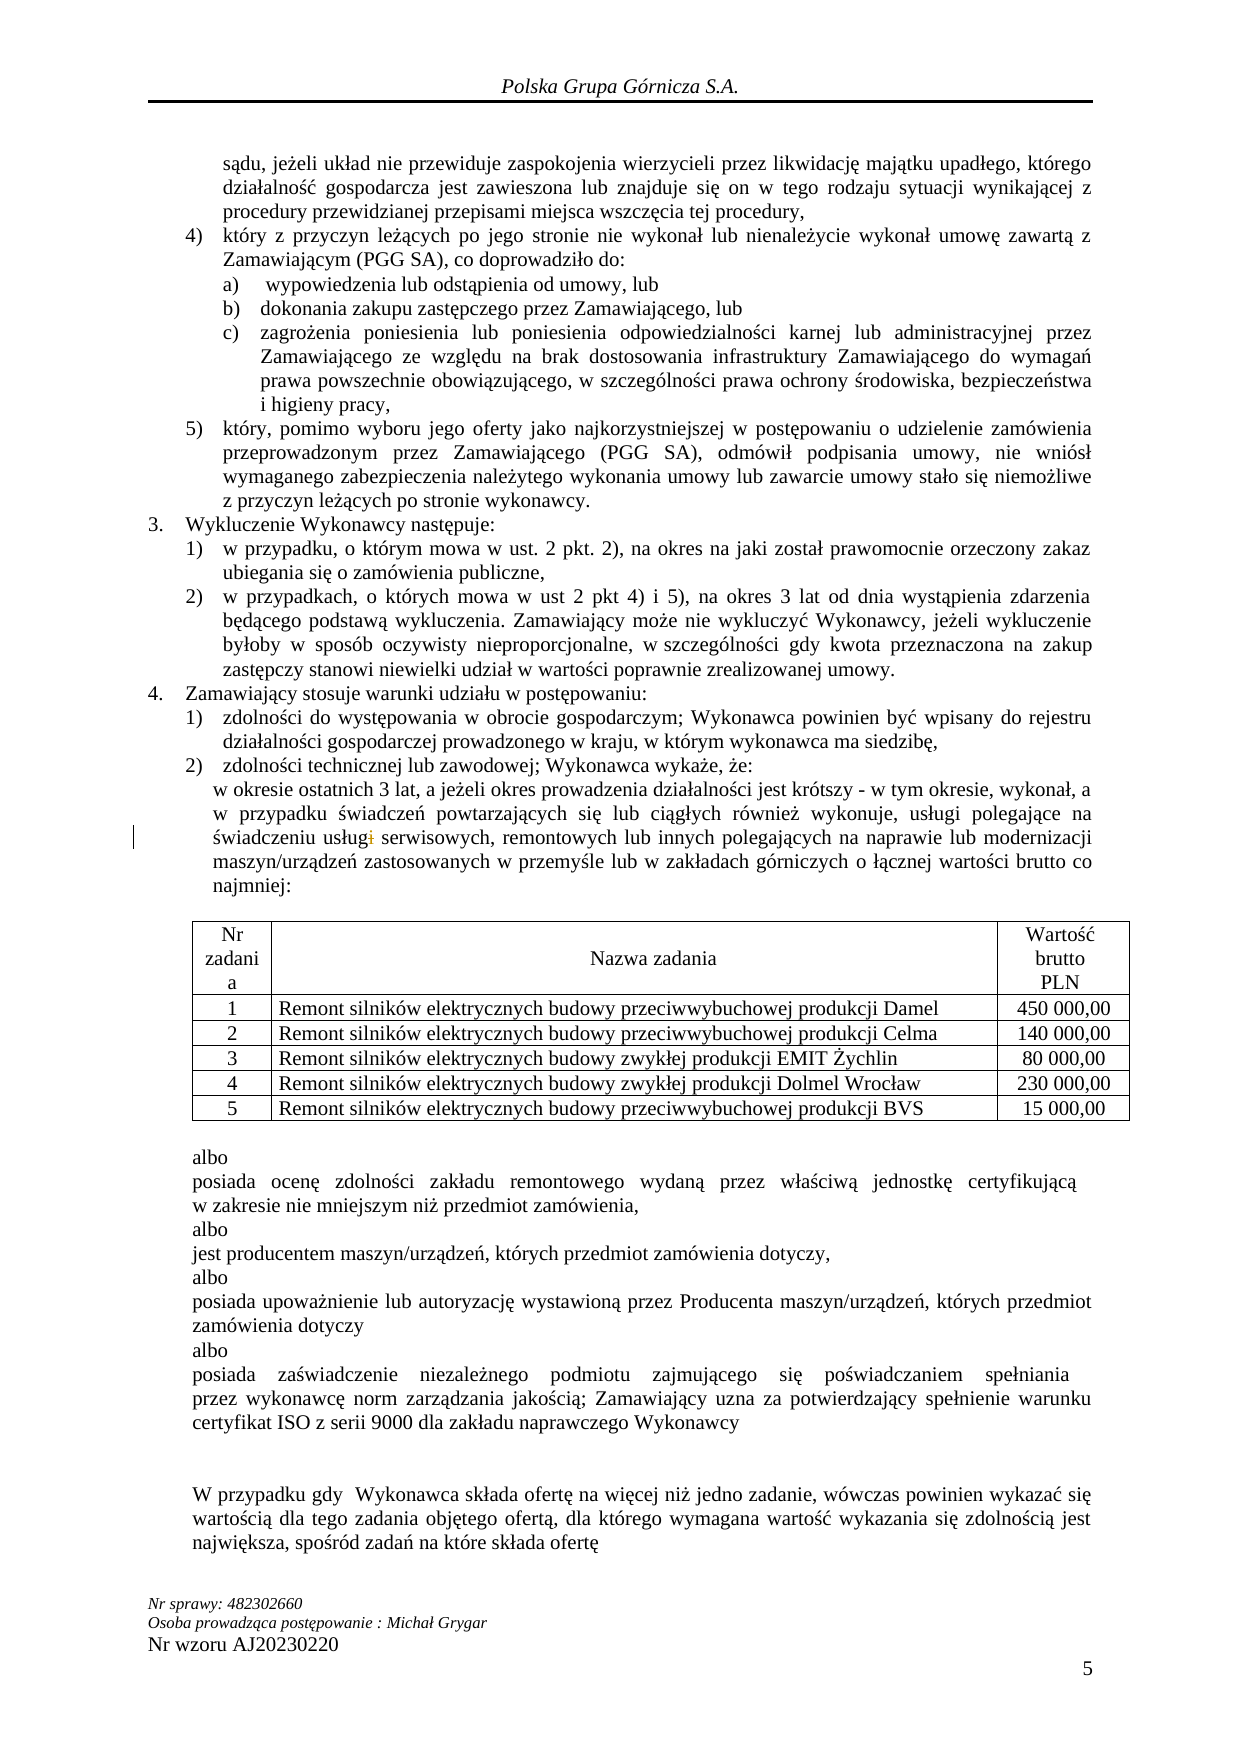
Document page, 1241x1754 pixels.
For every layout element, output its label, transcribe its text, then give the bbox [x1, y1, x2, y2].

text w okresie ostatnich 3 lat, a jeżeli okres prowadzenia działalności jest krótszy - w tym okresie, wykonał, a w przypadku świadczeń powtarzających się lub ciągłych również wykonuje, usługi polegające na świadczeniu usług serwisowych, remontowych lub innych polegających na naprawie lub modernizacji maszyn/urządzeń zastosowanych w przemyśle lub w zakładach górniczych o łącznej wartości brutto co najmniej: [213, 777, 1093, 897]
text W przypadku gdy Wykonawca składa ofertę na więcej niż jedno zadanie, wówczas powinien wykazać się wartością dla tego zadania objętego ofertą, dla którego wymagana wartość wykazania się zdolnością jest największa, spośród zadań na które składa ofertę [192, 1482, 1093, 1554]
table_header Wartość brutto PLN [998, 922, 1129, 994]
table_cell Remont silników elektrycznych budowy przeciwwybuchowej produkcji Damel [272, 995, 997, 1019]
list w przypadku, o którym mowa w ust. 2 pkt. 2), na okres na jaki został prawomocnie orzeczony zakaz ubiegania się o zamówienia publiczne, [185, 536, 1093, 584]
list w przypadkach, o których mowa w ust 2 pkt 4) i 5), na okres 3 lat od dnia wystąpienia zdarzenia będącego podstawą wykluczenia. Zamawiający może nie wykluczyć Wykonawcy, jeżeli wykluczenie byłoby w sposób oczywisty nieproporcjonalne, w szczególności gdy kwota przeznaczona na zakup zastępczy stanowi niewielki udział w wartości poprawnie zrealizowanej umowy. [185, 584, 1093, 681]
text albo [192, 1337, 1093, 1362]
table_cell Remont silników elektrycznych budowy przeciwwybuchowej produkcji BVS [272, 1096, 997, 1120]
table_cell Remont silników elektrycznych budowy przeciwwybuchowej produkcji Celma [272, 1021, 997, 1044]
list zagrożenia poniesienia lub poniesienia odpowiedzialności karnej lub administracyjnej przez Zamawiającego ze względu na brak dostosowania infrastruktury Zamawiającego do wymagań prawa powszechnie obowiązującego, w szczególności prawa ochrony środowiska, bezpieczeństwa i higieny pracy, [223, 319, 1093, 416]
text posiada upoważnienie lub autoryzację wystawioną przez Producenta maszyn/urządzeń, których przedmiot zamówienia dotyczy [192, 1289, 1093, 1337]
table_cell 2 [193, 1021, 271, 1044]
table_cell Remont silników elektrycznych budowy zwykłej produkcji EMIT Żychlin [272, 1046, 997, 1070]
list Wykluczenie Wykonawcy następuje: [148, 512, 1093, 536]
text albo [192, 1265, 1093, 1289]
table_cell 1 [193, 995, 271, 1019]
table_header Nr zadania [193, 922, 271, 994]
text posiada zaświadczenie niezależnego podmiotu zajmującego się poświadczaniem spełniania przez wykonawcę norm zarządzania jakością; Zamawiający uzna za potwierdzający spełnienie warunku certyfikat ISO z serii 9000 dla zakładu naprawczego Wykonawcy [192, 1362, 1093, 1434]
list zdolności technicznej lub zawodowej; Wykonawca wykaże, że: [185, 753, 1093, 777]
text posiada ocenę zdolności zakładu remontowego wydaną przez właściwą jednostkę certyfikującą w zakresie nie mniejszym niż przedmiot zamówienia, [192, 1169, 1093, 1217]
list który z przyczyn leżących po jego stronie nie wykonał lub nienależycie wykonał umowę zawartą z Zamawiającym (PGG SA), co doprowadziło do: [185, 223, 1093, 271]
list zdolności do występowania w obrocie gospodarczym; Wykonawca powinien być wpisany do rejestru działalności gospodarczej prowadzonego w kraju, w którym wykonawca ma siedzibę, [185, 704, 1093, 753]
table_cell 3 [193, 1046, 271, 1070]
list Zamawiający stosuje warunki udziału w postępowaniu: [148, 681, 1093, 704]
table_cell 5 [193, 1096, 271, 1120]
table_cell 80 000,00 [998, 1046, 1129, 1070]
list który, pomimo wyboru jego oferty jako najkorzystniejszej w postępowaniu o udzielenie zamówienia przeprowadzonym przez Zamawiającego (PGG SA), odmówił podpisania umowy, nie wniósł wymaganego zabezpieczenia należytego wykonania umowy lub zawarcie umowy stało się niemożliwe z przyczyn leżących po stronie wykonawcy. [185, 416, 1093, 512]
table_cell 230 000,00 [998, 1071, 1129, 1095]
table_cell 450 000,00 [998, 995, 1129, 1019]
table_cell 15 000,00 [998, 1096, 1129, 1120]
text albo [192, 1217, 1093, 1241]
table_cell Remont silników elektrycznych budowy zwykłej produkcji Dolmel Wrocław [272, 1071, 997, 1095]
table_cell 140 000,00 [998, 1021, 1129, 1044]
text jest producentem maszyn/urządzeń, których przedmiot zamówienia dotyczy, [192, 1241, 1093, 1265]
table_header Nazwa zadania [272, 922, 997, 994]
list dokonania zakupu zastępczego przez Zamawiającego, lub [223, 296, 1093, 319]
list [185, 151, 1093, 223]
list wypowiedzenia lub odstąpienia od umowy, lub [223, 271, 1093, 296]
text albo [192, 1145, 1093, 1169]
table_cell 4 [193, 1071, 271, 1095]
